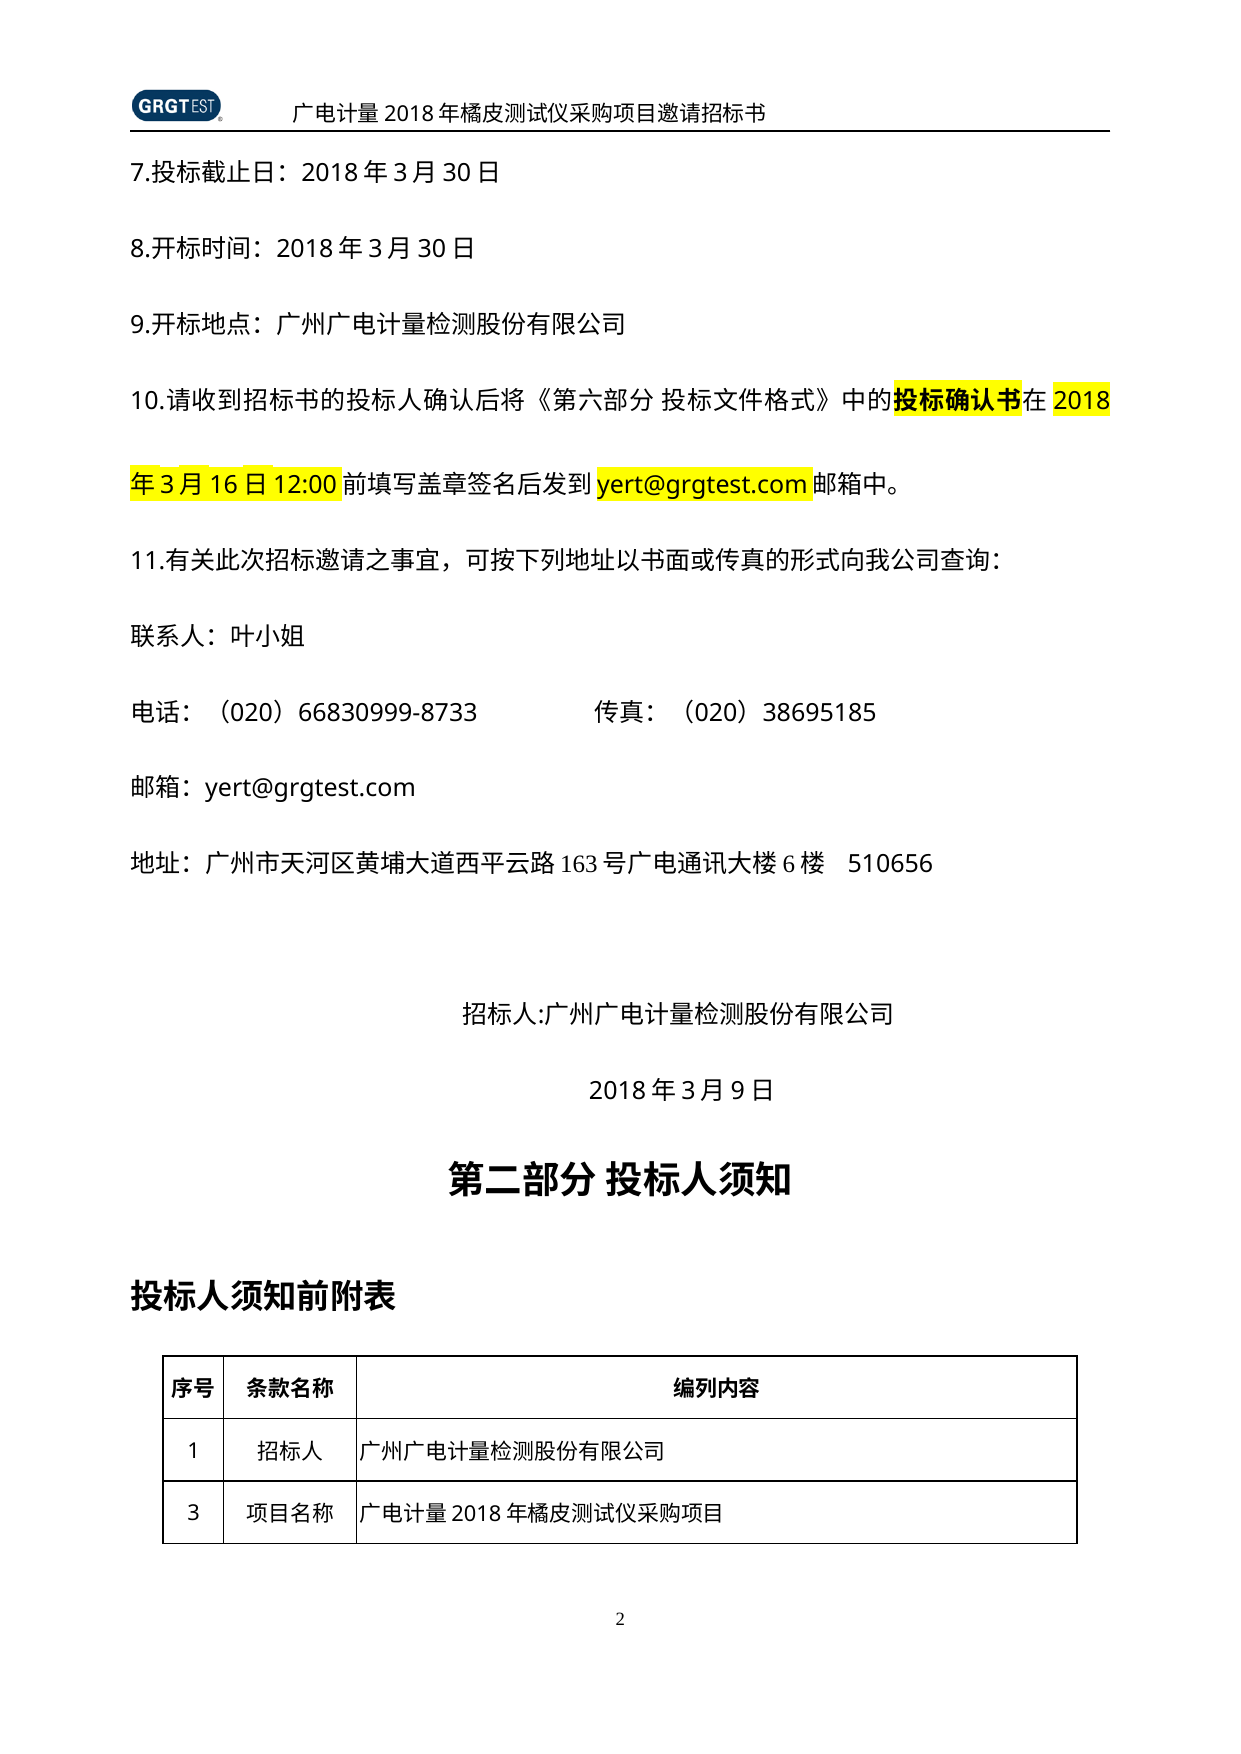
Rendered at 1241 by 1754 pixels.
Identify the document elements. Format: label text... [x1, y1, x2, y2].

table_cell 广州广电计量检测股份有限公司 [357, 1419, 1076, 1480]
table_header 序号 [164, 1357, 223, 1417]
text 2018年3月9日 [130, 1056, 1110, 1121]
text 联系人：叶小姐 [130, 602, 1110, 667]
table_cell 广电计量2018年橘皮测试仪采购项目 [357, 1482, 1076, 1542]
text 11.有关此次招标邀请之事宜，可按下列地址以书面或传真的形式向我公司查询： [130, 526, 1110, 591]
text 邮箱：yert@grgtest.com [130, 753, 1110, 818]
text 招标人:广州广电计量检测股份有限公司 [130, 980, 1110, 1045]
table_cell 3 [164, 1482, 223, 1542]
picture [129, 88, 224, 122]
text 9.开标地点：广州广电计量检测股份有限公司 [130, 290, 1110, 355]
text 地址：广州市天河区黄埔大道西平云路163号广电通讯大楼6楼 510656 [130, 829, 1110, 894]
table_cell 1 [164, 1419, 223, 1480]
text 电话：（020）66830999-8733 传真：（020）38695185 [130, 678, 1110, 743]
table_cell 项目名称 [224, 1482, 356, 1542]
table_header 条款名称 [224, 1357, 356, 1417]
text 7.投标截止日：2018年3月30日 [130, 138, 1110, 203]
subtitle 投标人须知前附表 [130, 1261, 1110, 1326]
text 10.请收到招标书的投标人确认后将《第六部分 投标文件格式》中的投标确认书在2018年3月16日12:00前填写盖章签名后发到yert@grgtest.com邮箱中。 [130, 366, 1110, 515]
table_header 编列内容 [357, 1357, 1076, 1417]
subtitle 第二部分 投标人须知 [130, 1144, 1110, 1209]
table_cell 招标人 [224, 1419, 356, 1480]
text 8.开标时间：2018年3月30日 [130, 214, 1110, 279]
